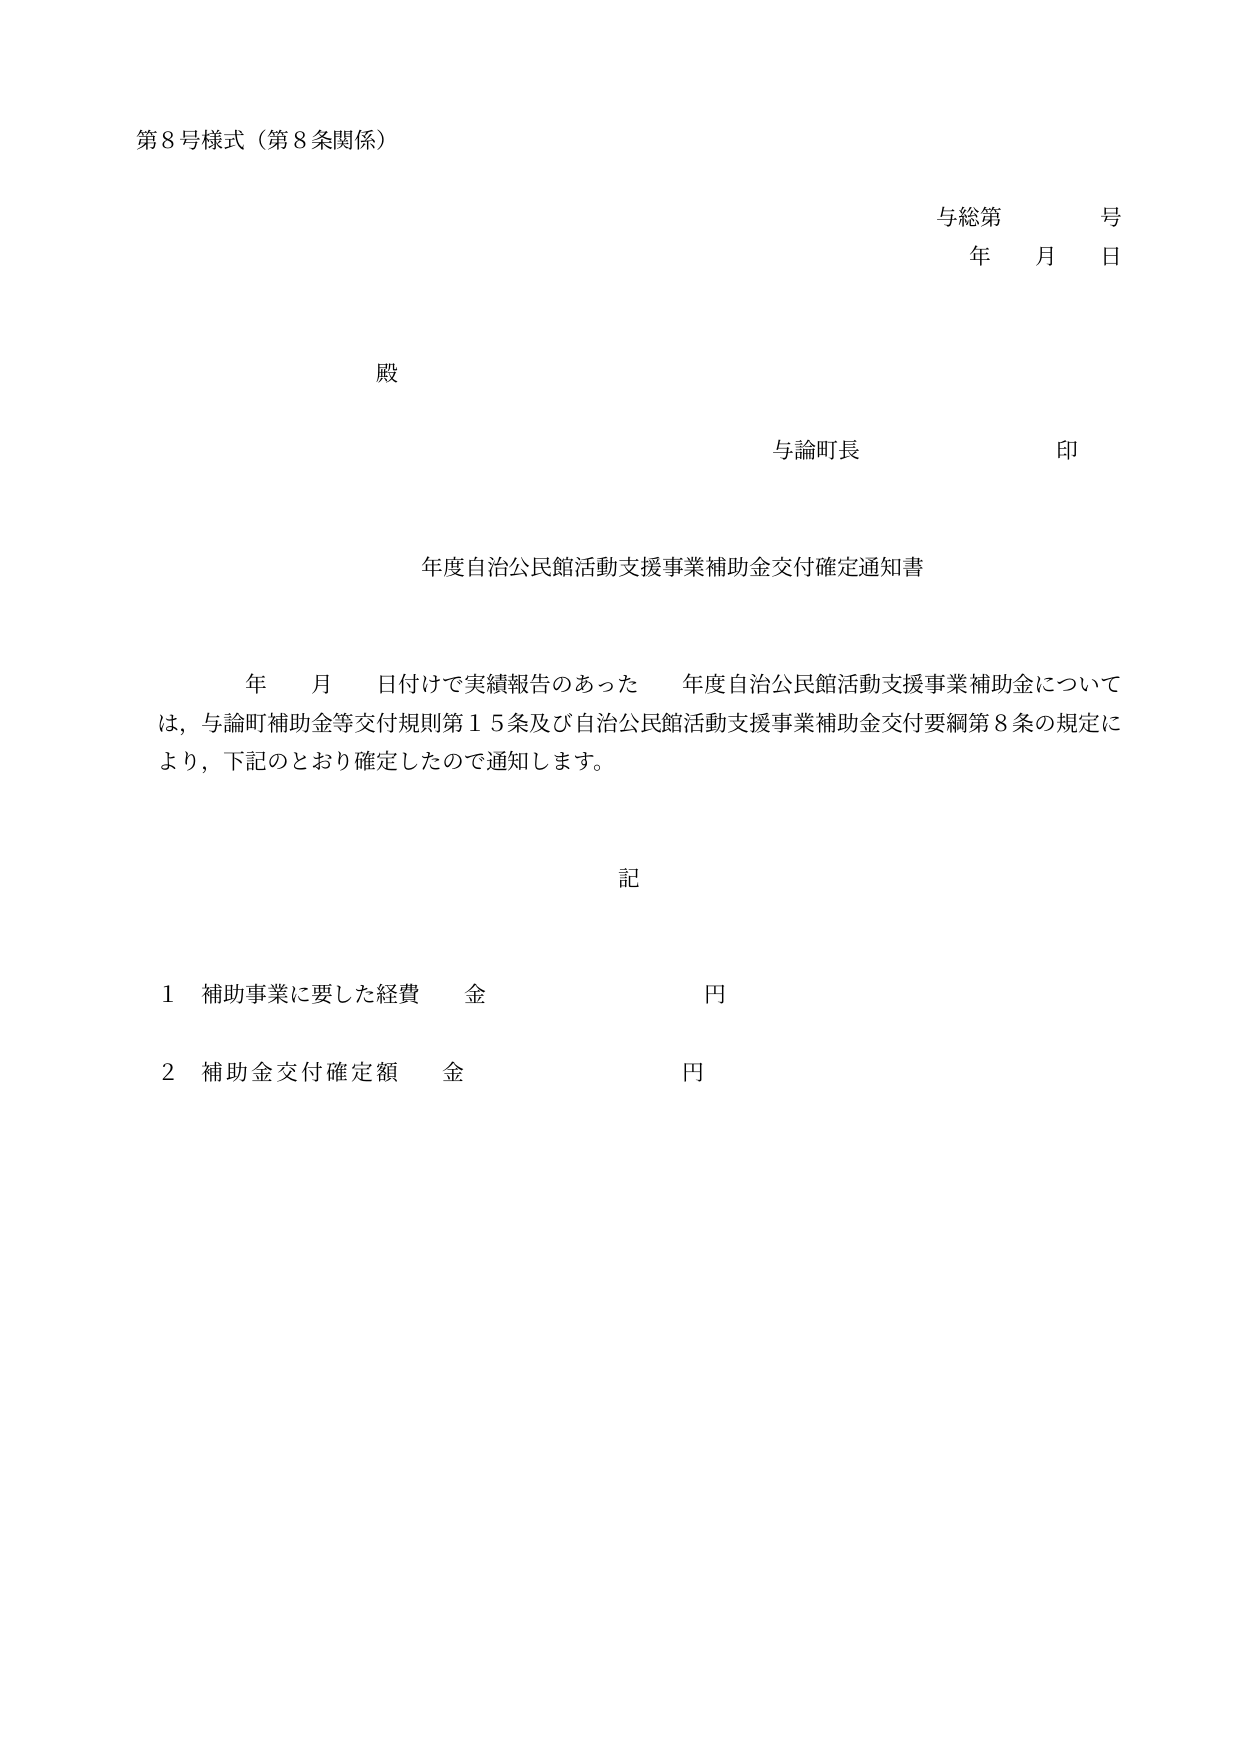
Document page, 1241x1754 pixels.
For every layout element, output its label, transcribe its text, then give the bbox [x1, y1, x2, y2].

text 年 月 日 [136, 236, 1122, 275]
text ２ 補助金交付確定額補助金の額 金 円 [158, 1052, 1122, 1091]
text 与総第 号 [136, 197, 1122, 236]
text 年度自治公民館活動支援事業補助金交付確定通知書 [136, 547, 1122, 586]
text 年 月 日付けで実績報告のあった 年度自治公民館活動支援事業補助金については，与論町補助金等交付規則第１５条及び自治公民館活動支援事業補助金交付要綱第８条の規定により，下記のとおり確定したので通知します。 [158, 663, 1122, 780]
text 記 [136, 857, 1122, 896]
text １ 補助事業に要した経費 金 円 [158, 974, 1122, 1013]
text 殿 [136, 352, 1122, 391]
text 与論町長 印 [136, 430, 1078, 469]
text 第８号様式（第８条関係） [136, 119, 1122, 158]
